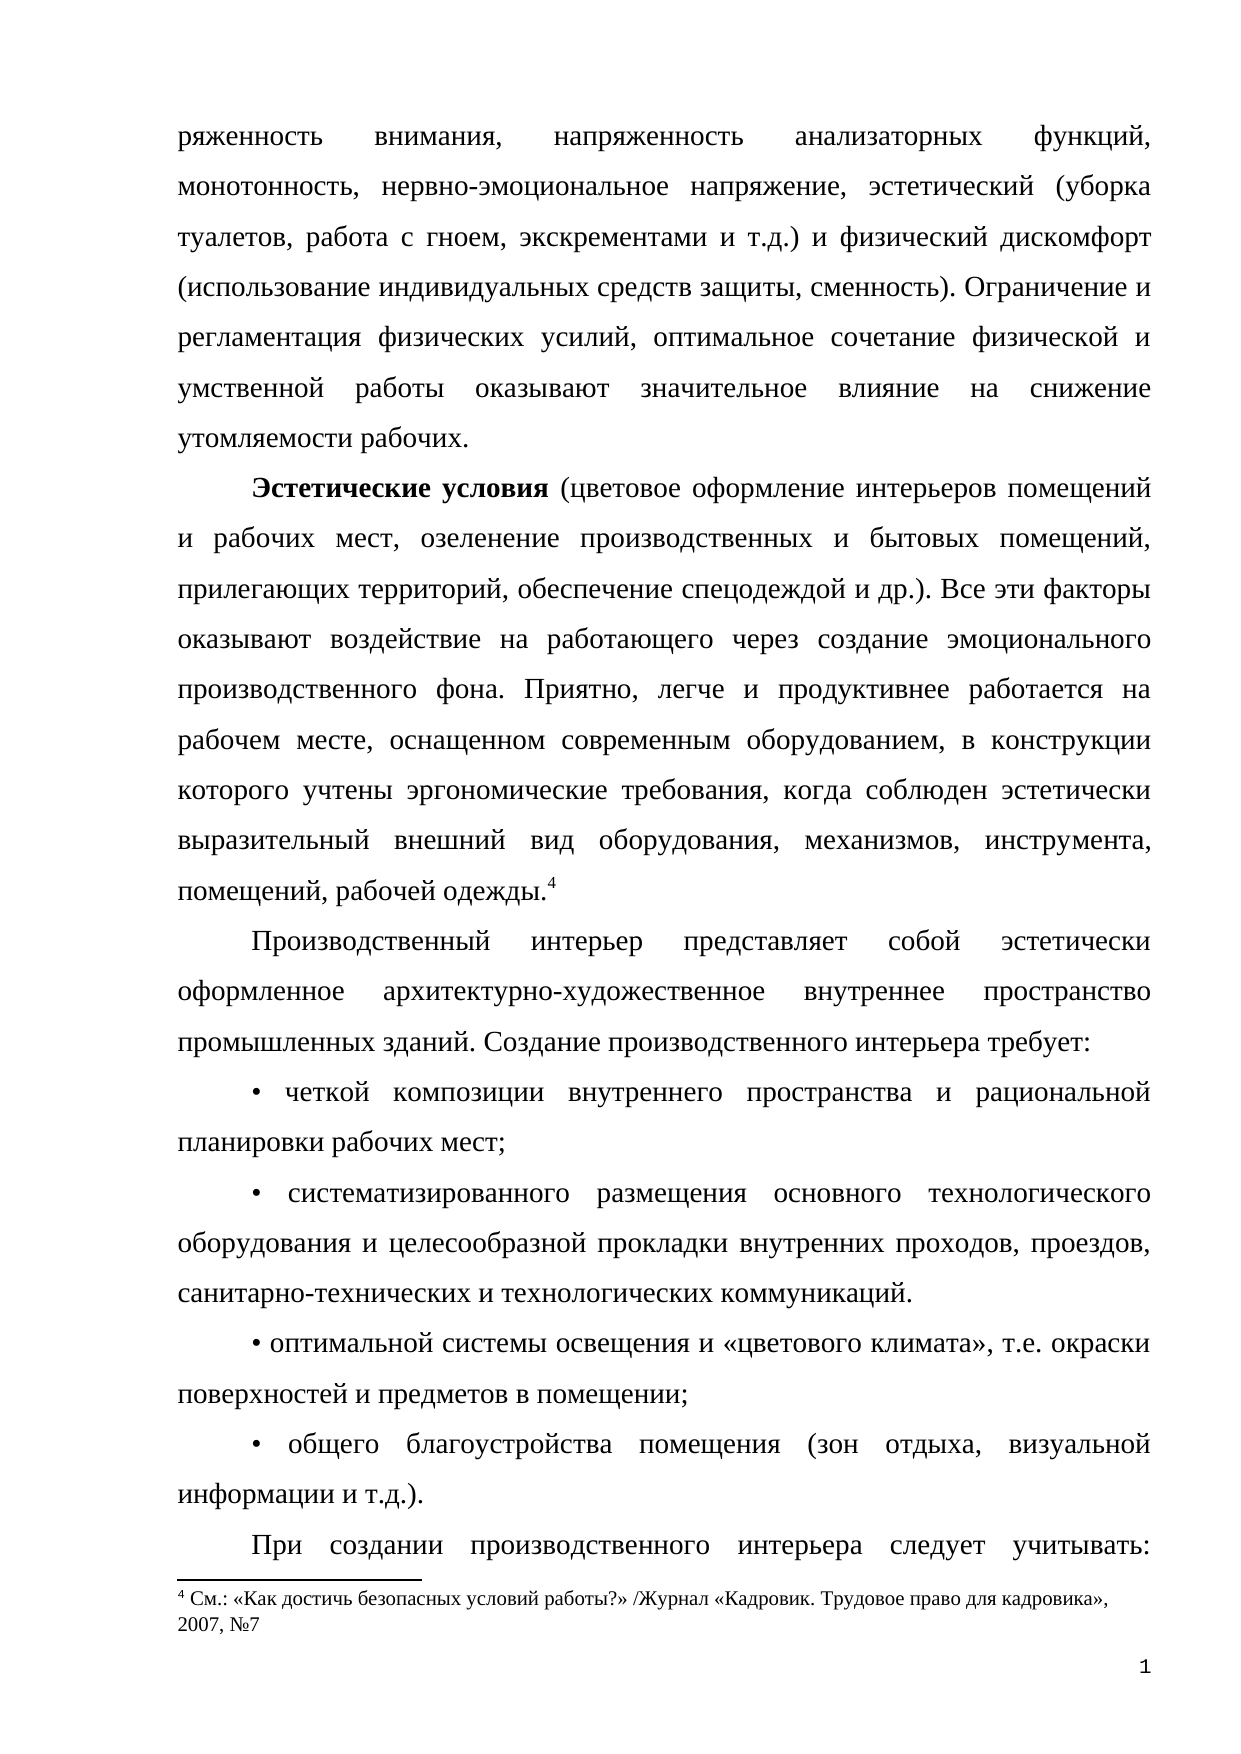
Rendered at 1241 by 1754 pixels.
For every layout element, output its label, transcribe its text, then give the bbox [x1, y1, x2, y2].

text • общего благоустройства помещения (зон отдыха, визуальной информации и т.д.). [177, 1426, 1152, 1510]
text • систематизированного размещения основного технологического оборудования и целесообразной прокладки внутренних проходов, проездов, санитарно-технических и технологических коммуникаций. [177, 1175, 1152, 1309]
text Эстетические условия (цветовое оформление интерьеров помещений и рабочих мест, озеленение производственных и бытовых помещений, прилегающих территорий, обеспечение спецодеждой и др.). Все эти факторы оказывают воздействие на работающего через создание эмоционального производственного фона. Приятно, легче и продуктивнее работается на рабочем месте, оснащенном современным оборудованием, в конструкции которого учтены эргономические требования, когда соблюден эстетически выразительный внешний вид оборудования, механизмов, инструмента, помещений, рабочей одежды. [177, 470, 1152, 906]
text • оптимальной системы освещения и «цветового климата», т.е. окраски поверхностей и предметов в помещении; [177, 1326, 1152, 1409]
text • четкой композиции внутреннего пространства и рациональной планировки рабочих мест; [177, 1074, 1152, 1158]
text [177, 1527, 1152, 1560]
text Производственный интерьер представляет собой эстетически оформленное архитектурно-художественное внутреннее пространство промышленных зданий. Создание производственного интерьера требует: [177, 923, 1152, 1057]
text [177, 118, 1152, 453]
